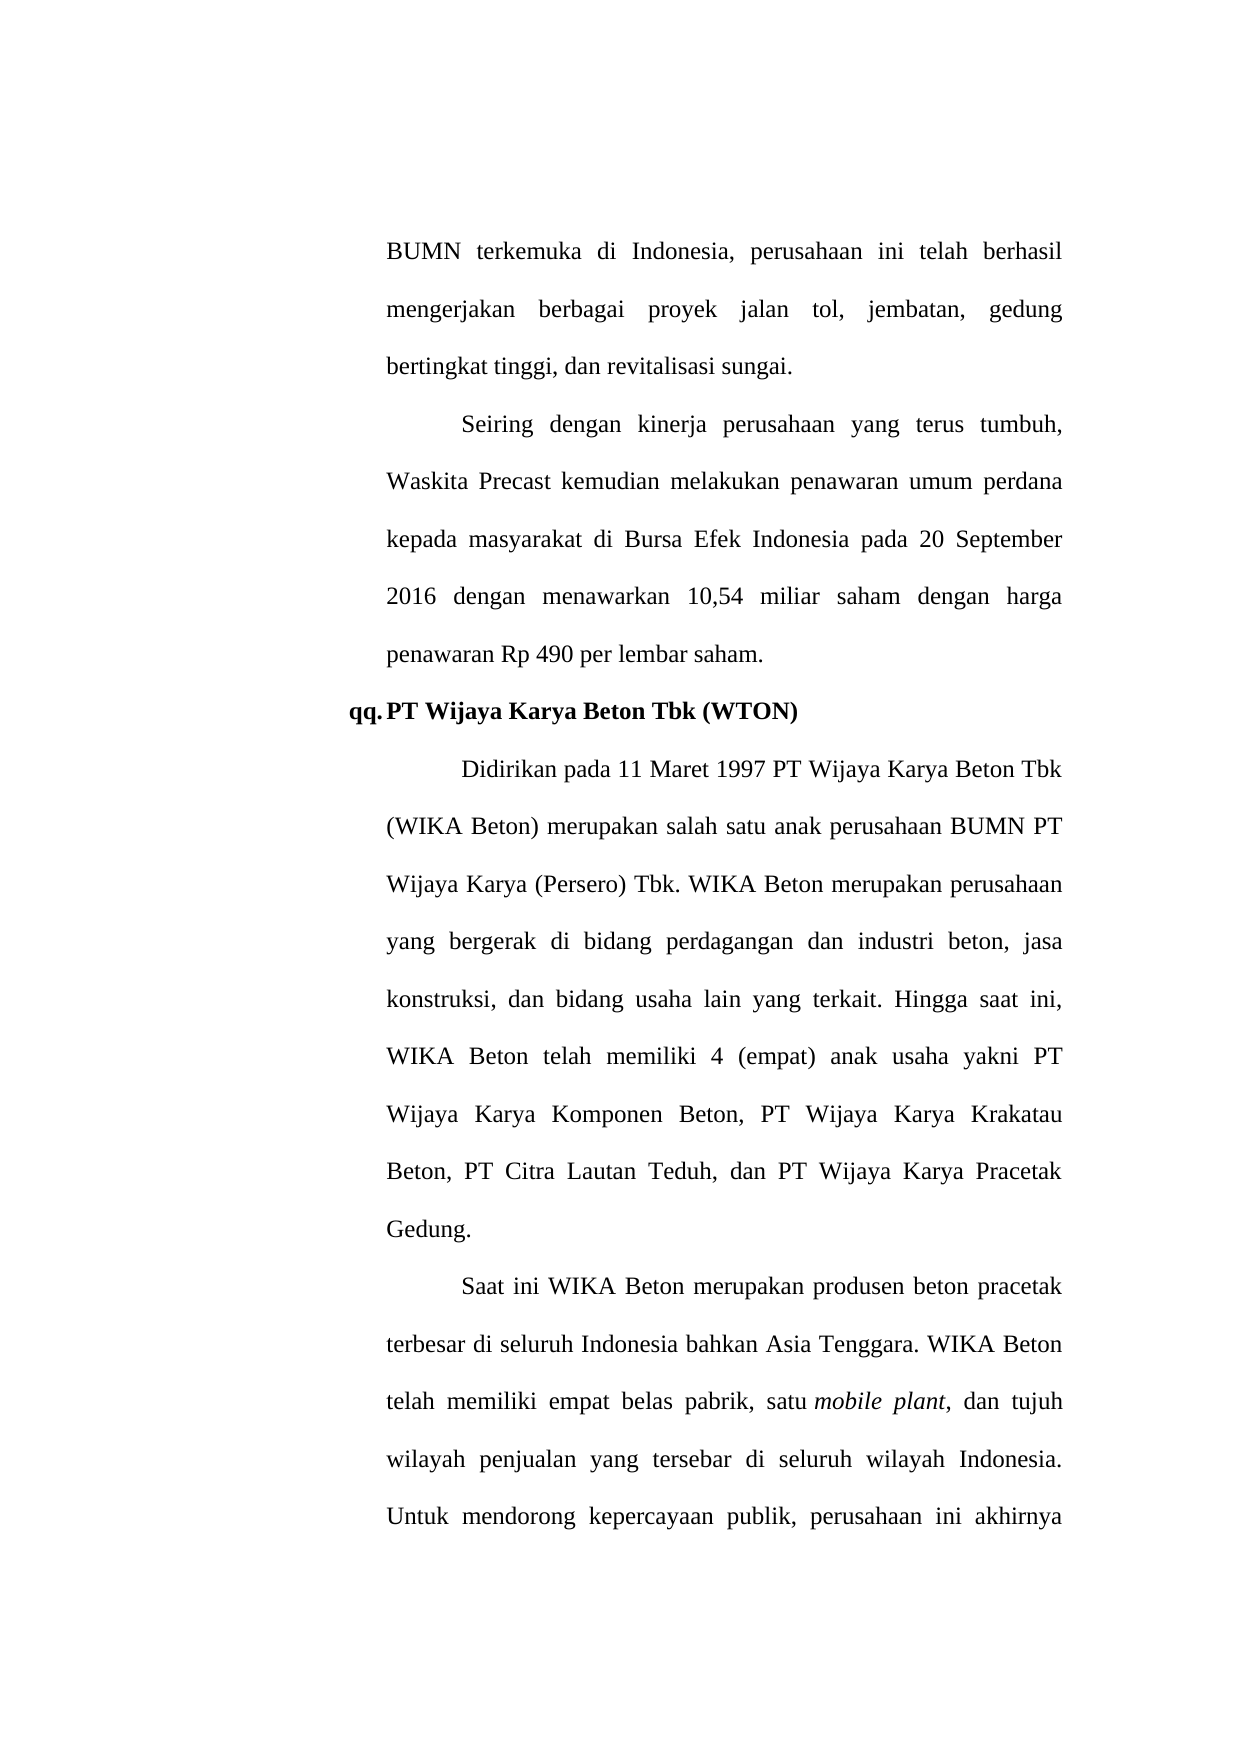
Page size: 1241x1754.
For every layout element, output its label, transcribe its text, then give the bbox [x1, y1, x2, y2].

text Seiring dengan kinerja perusahaan yang terus tumbuh, Waskita Precast kemudian melakukan penawaran umum perdana kepada masyarakat di Bursa Efek Indonesia pada 20 September 2016 dengan menawarkan 10,54 miliar saham dengan harga penawaran Rp 490 per lembar saham. [386, 409, 1063, 667]
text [386, 236, 1063, 380]
list PT Wijaya Karya Beton Tbk (WTON) [349, 696, 418, 725]
text Didirikan pada 11 Maret 1997 PT Wijaya Karya Beton Tbk (WIKA Beton) merupakan salah satu anak perusahaan BUMN PT Wijaya Karya (Persero) Tbk. WIKA Beton merupakan perusahaan yang bergerak di bidang perdagangan dan industri beton, jasa konstruksi, dan bidang usaha lain yang terkait. Hingga saat ini, WIKA Beton telah memiliki 4 (empat) anak usaha yakni PT Wijaya Karya Komponen Beton, PT Wijaya Karya Krakatau Beton, PT Citra Lautan Teduh, dan PT Wijaya Karya Pracetak Gedung. [386, 754, 1063, 1242]
list PT Wijaya Karya Beton Tbk (WTON) [424, 696, 1063, 725]
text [386, 1271, 1063, 1530]
